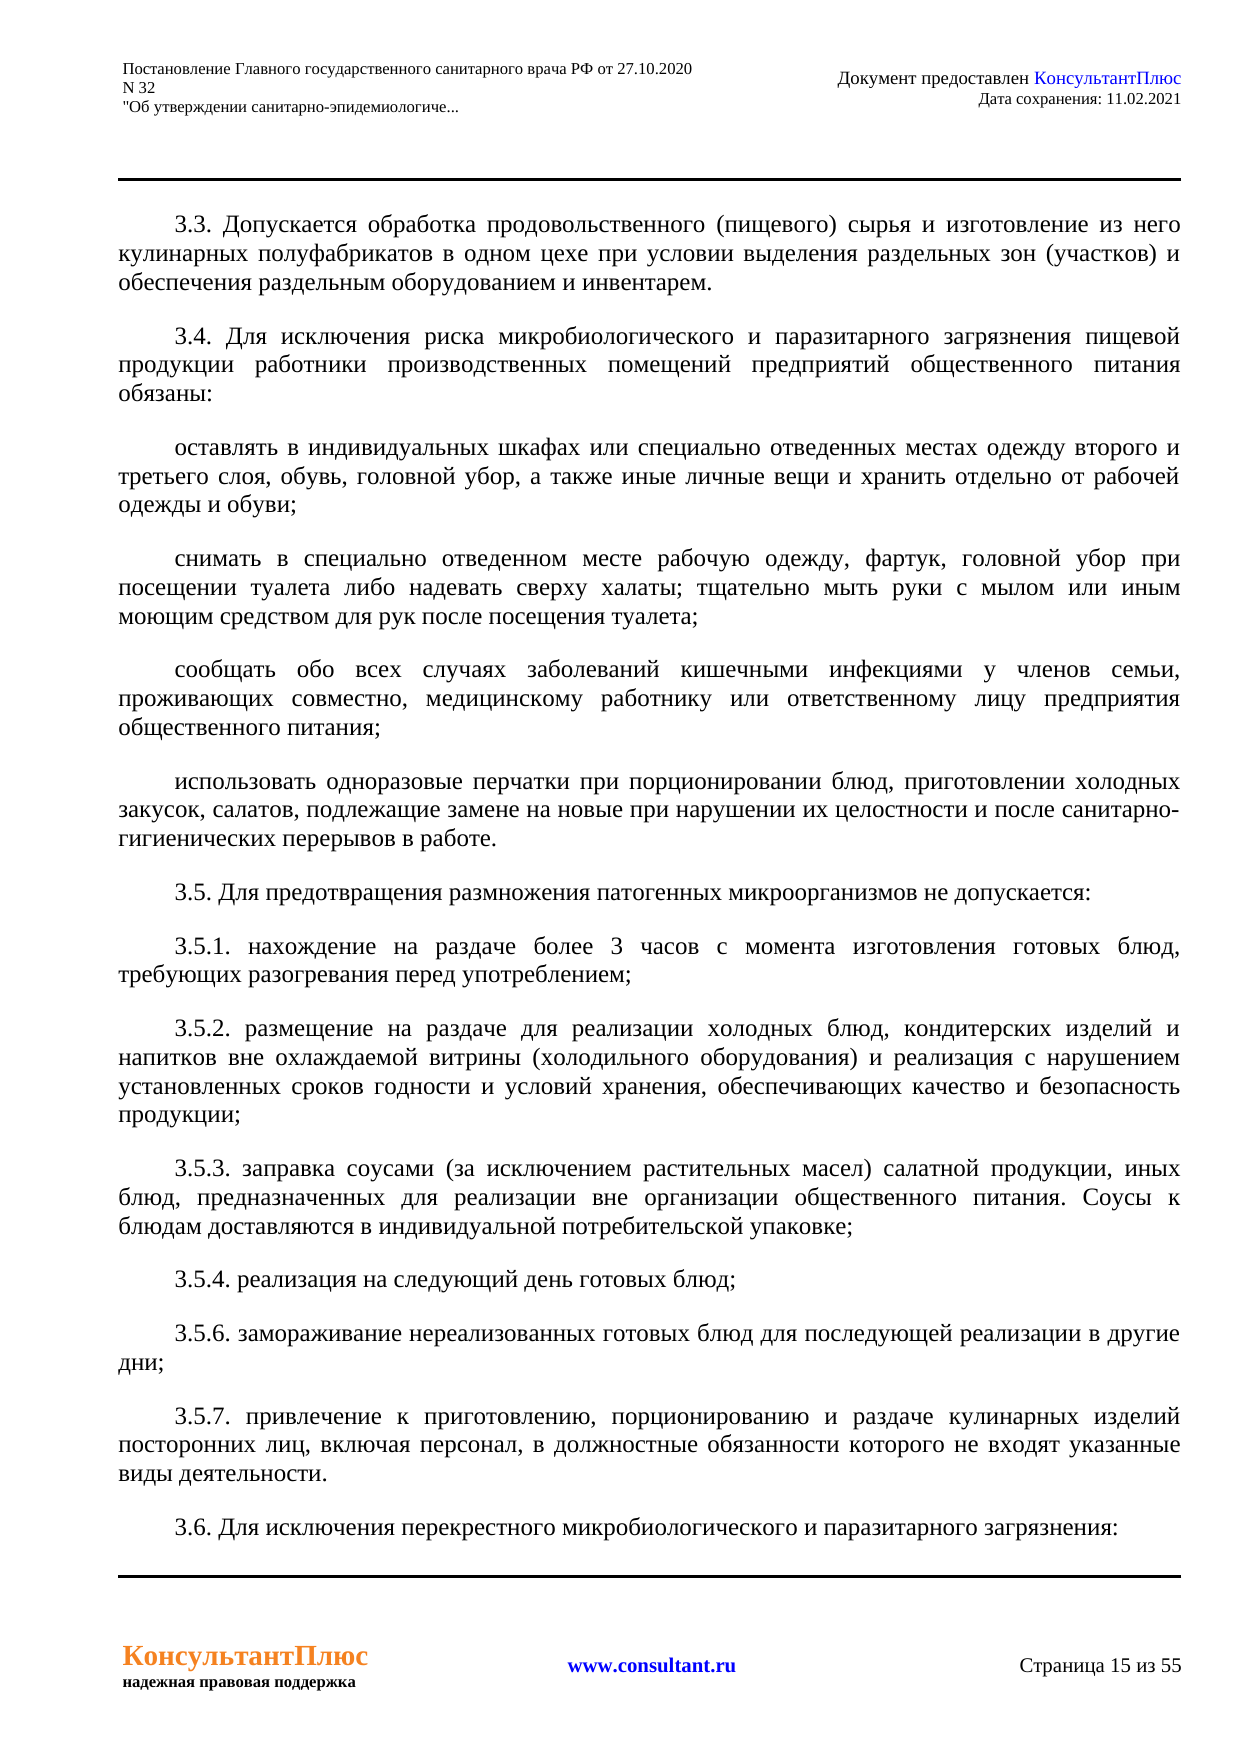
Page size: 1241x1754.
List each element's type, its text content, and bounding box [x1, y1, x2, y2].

text 3.5.7. привлечение к приготовлению, порционированию и раздаче кулинарных изделий посторонних лиц, включая персонал, в должностные обязанности которого не входят указанные виды деятельности. [118, 1401, 1181, 1487]
text снимать в специально отведенном месте рабочую одежду, фартук, головной убор при посещении туалета либо надевать сверху халаты; тщательно мыть руки с мылом или иным моющим средством для рук после посещения туалета; [118, 543, 1181, 629]
text оставлять в индивидуальных шкафах или специально отведенных местах одежду второго и третьего слоя, обувь, головной убор, а также иные личные вещи и хранить отдельно от рабочей одежды и обуви; [118, 432, 1181, 518]
text использовать одноразовые перчатки при порционировании блюд, приготовлении холодных закусок, салатов, подлежащие замене на новые при нарушении их целостности и после санитарно-гигиенических перерывов в работе. [118, 766, 1181, 852]
text 3.4. Для исключения риска микробиологического и паразитарного загрязнения пищевой продукции работники производственных помещений предприятий общественного питания обязаны: [118, 321, 1181, 407]
text 3.5.4. реализация на следующий день готовых блюд; [118, 1264, 1181, 1293]
text 3.5. Для предотвращения размножения патогенных микроорганизмов не допускается: [118, 877, 1181, 906]
text 3.5.6. замораживание нереализованных готовых блюд для последующей реализации в другие дни; [118, 1318, 1181, 1376]
text сообщать обо всех случаях заболеваний кишечными инфекциями у членов семьи, проживающих совместно, медицинскому работнику или ответственному лицу предприятия общественного питания; [118, 654, 1181, 741]
text 3.5.2. размещение на раздаче для реализации холодных блюд, кондитерских изделий и напитков вне охлаждаемой витрины (холодильного оборудования) и реализация с нарушением установленных сроков годности и условий хранения, обеспечивающих качество и безопасность продукции; [118, 1013, 1181, 1128]
text 3.6. Для исключения перекрестного микробиологического и паразитарного загрязнения: [118, 1512, 1181, 1541]
text 3.5.3. заправка соусами (за исключением растительных масел) салатной продукции, иных блюд, предназначенных для реализации вне организации общественного питания. Соусы к блюдам доставляются в индивидуальной потребительской упаковке; [118, 1153, 1181, 1239]
text 3.5.1. нахождение на раздаче более 3 часов с момента изготовления готовых блюд, требующих разогревания перед употреблением; [118, 931, 1181, 988]
text 3.3. Допускается обработка продовольственного (пищевого) сырья и изготовление из него кулинарных полуфабрикатов в одном цехе при условии выделения раздельных зон (участков) и обеспечения раздельным оборудованием и инвентарем. [118, 209, 1181, 296]
